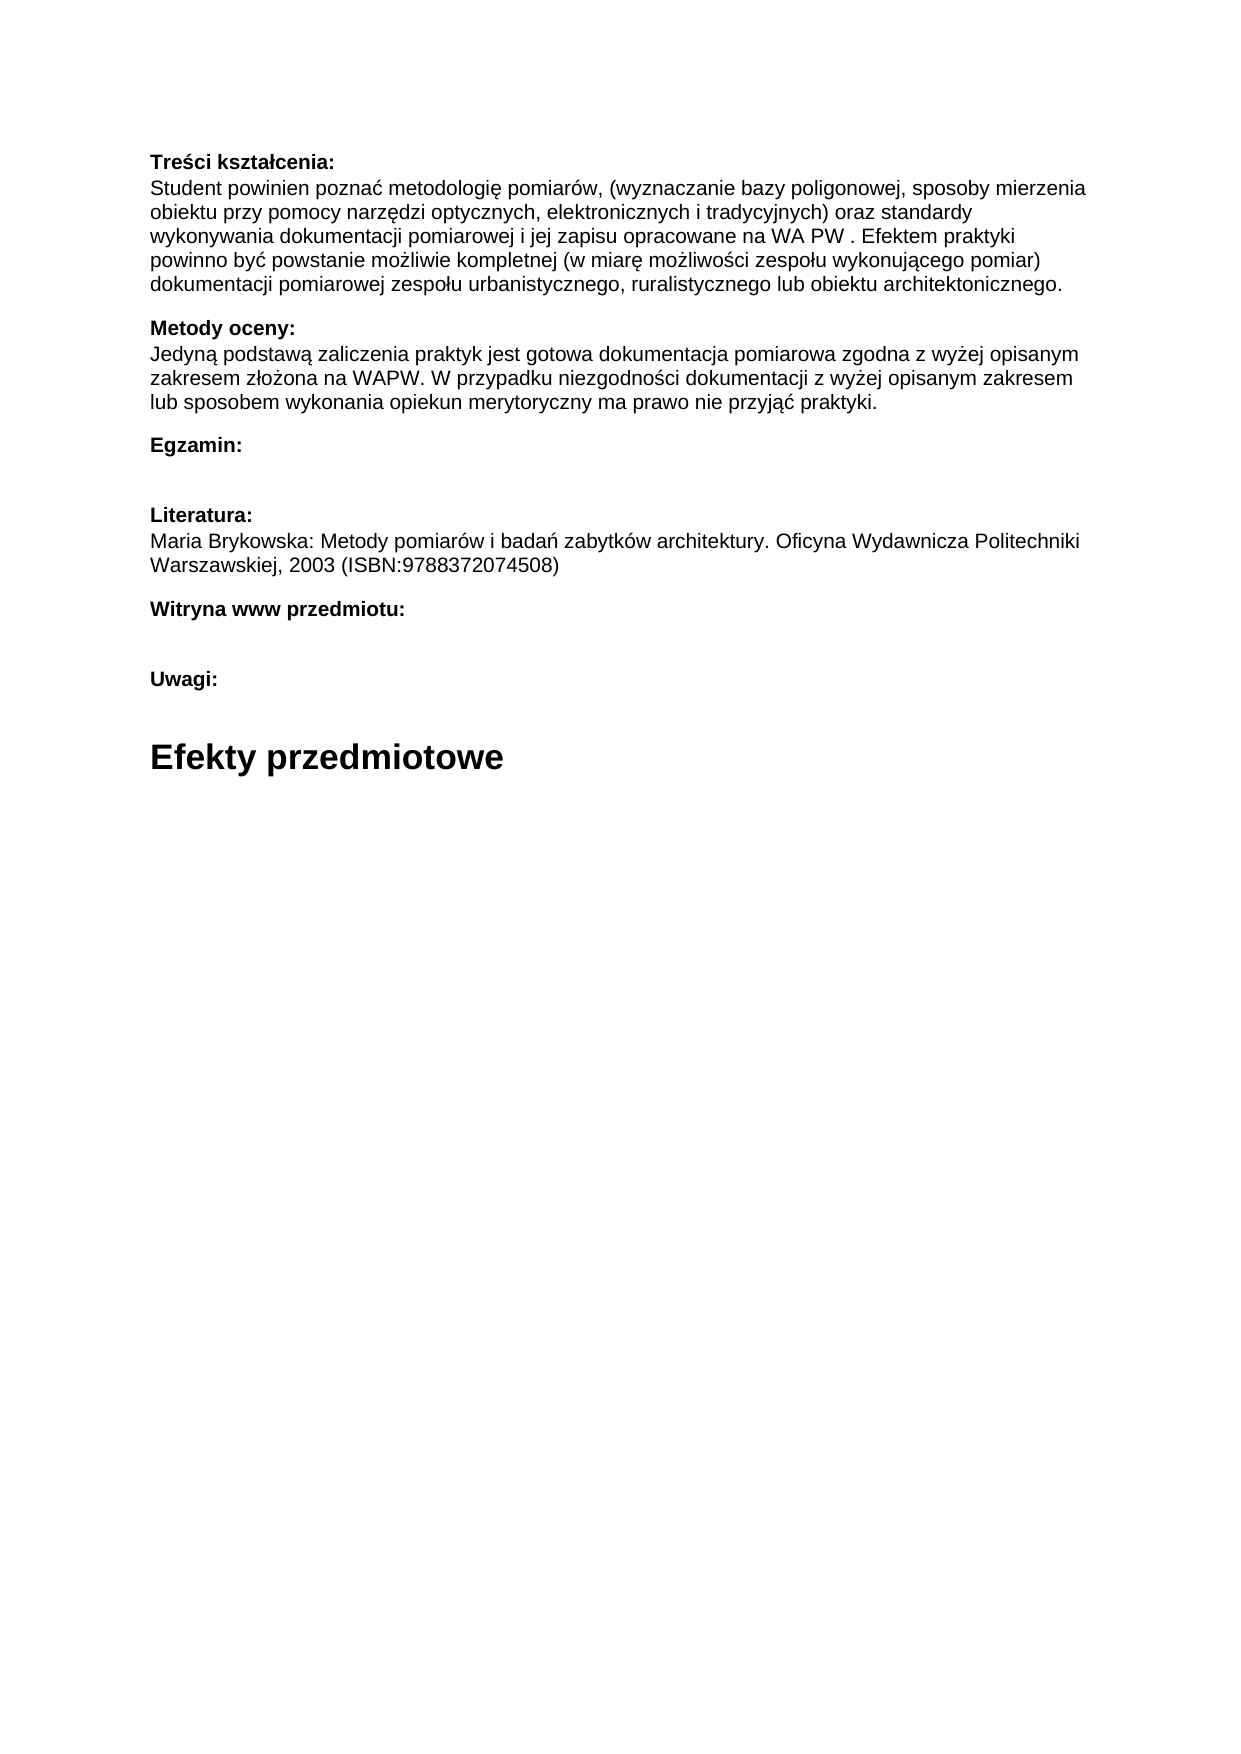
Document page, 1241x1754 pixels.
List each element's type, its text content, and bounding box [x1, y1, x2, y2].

text Jedyną podstawą zaliczenia praktyk jest gotowa dokumentacja pomiarowa zgodna z wyżej opisanym zakresem złożona na WAPW. W przypadku niezgodności dokumentacji z wyżej opisanym zakresem lub sposobem wykonania opiekun merytoryczny ma prawo nie przyjąć praktyki. [150, 342, 1090, 413]
text Metody oceny: [150, 316, 1090, 339]
text Student powinien poznać metodologię pomiarów, (wyznaczanie bazy poligonowej, sposoby mierzenia obiektu przy pomocy narzędzi optycznych, elektronicznych i tradycyjnych) oraz standardy wykonywania dokumentacji pomiarowej i jej zapisu opracowane na WA PW . Efektem praktyki powinno być powstanie możliwie kompletnej (w miarę możliwości zespołu wykonującego pomiar) dokumentacji pomiarowej zespołu urbanistycznego, ruralistycznego lub obiektu architektonicznego. [150, 176, 1090, 296]
text Witryna www przedmiotu: [150, 597, 1090, 621]
subtitle Efekty przedmiotowe [150, 736, 1090, 777]
text Uwagi: [150, 667, 1090, 691]
text Egzamin: [150, 433, 1090, 457]
text Literatura: [150, 503, 1090, 527]
text Treści kształcenia: [150, 150, 1090, 174]
text Maria Brykowska: Metody pomiarów i badań zabytków architektury. Oficyna Wydawnicza Politechniki Warszawskiej, 2003 (ISBN:9788372074508) [150, 529, 1090, 577]
